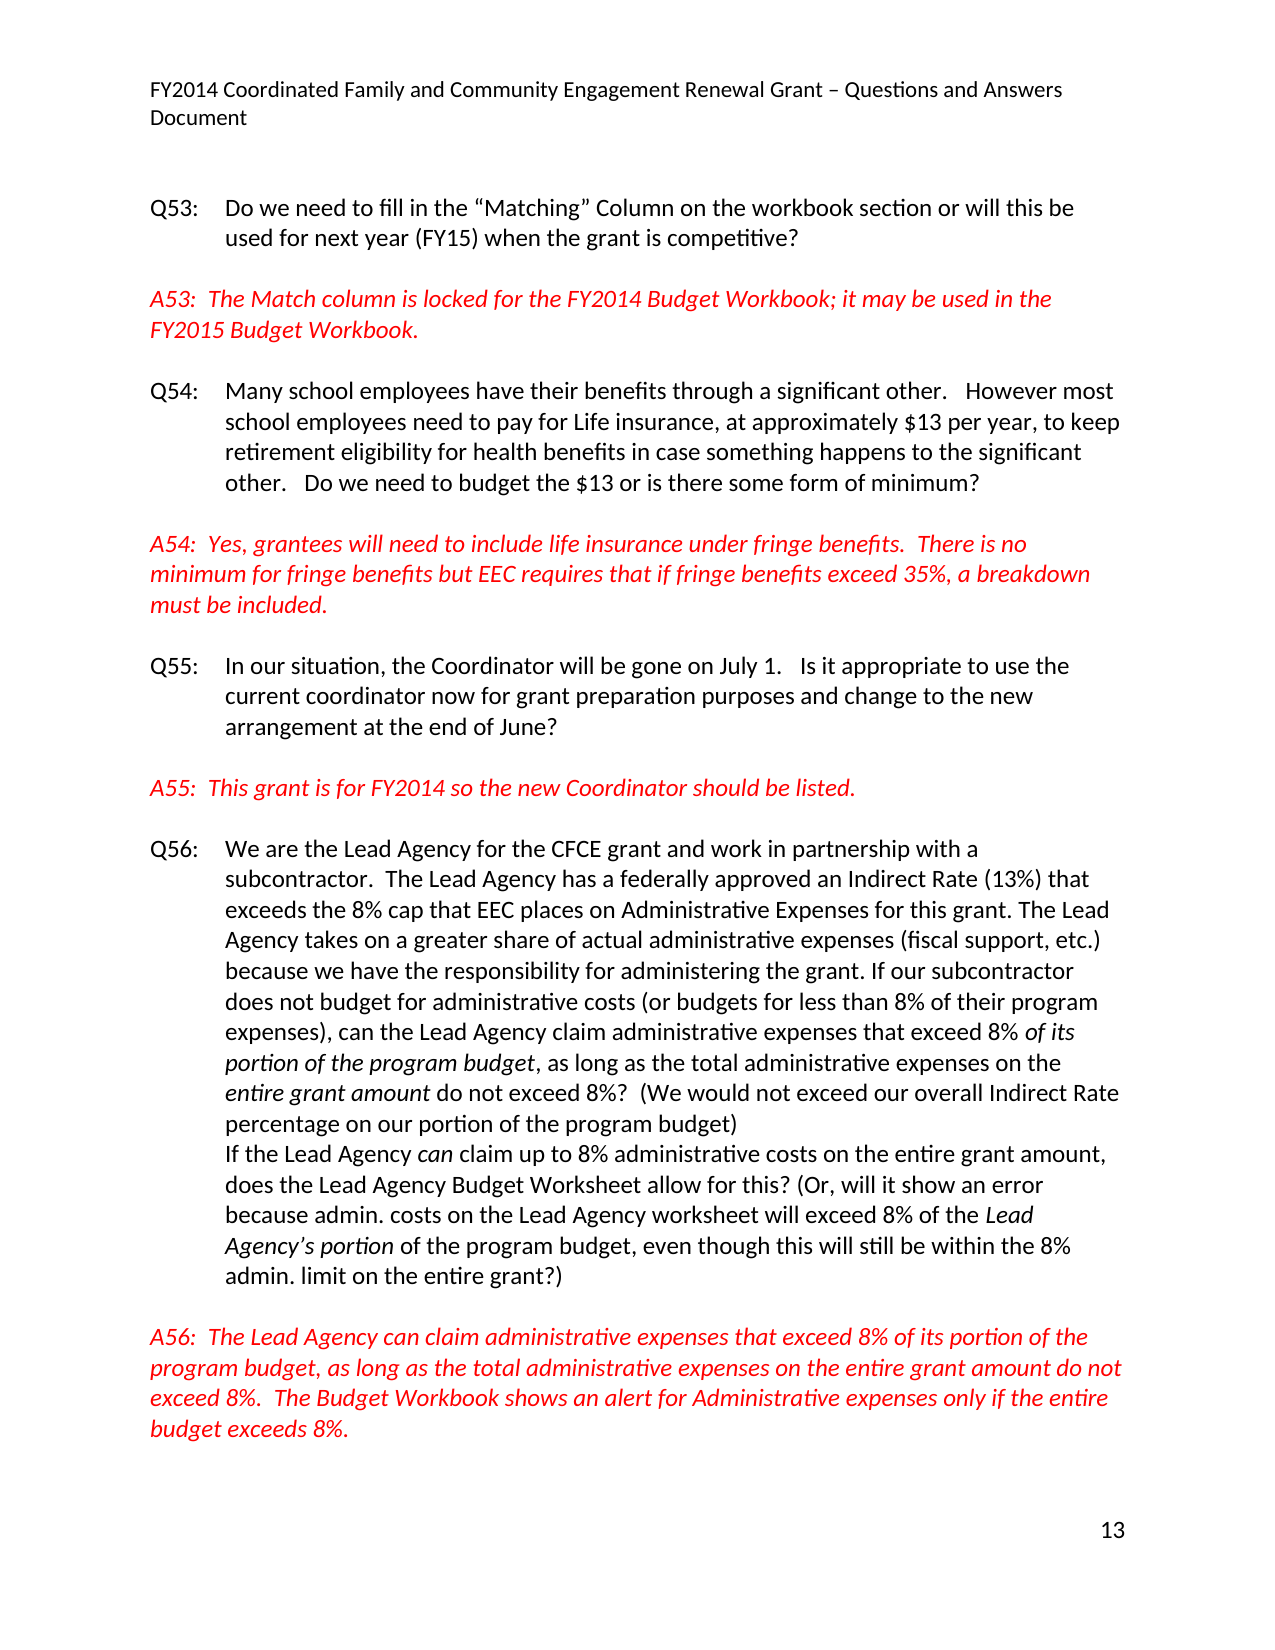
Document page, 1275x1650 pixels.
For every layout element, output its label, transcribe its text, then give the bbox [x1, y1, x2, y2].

list Q55: In our situation, the Coordinator will be gone on July 1. Is it appropriate to use the current coordinator now for grant preparation purposes and change to the new arrangement at the end of June? [150, 650, 1125, 772]
list A56: The Lead Agency can claim administrative expenses that exceed 8% of its portion of the program budget, as long as the total administrative expenses on the entire grant amount do not exceed 8%. The Budget Workbook shows an alert for Administrative expenses only if the entire budget exceeds 8%. [150, 1321, 1125, 1443]
text A55: This grant is for FY2014 so the new Coordinator should be listed. [150, 772, 1125, 802]
list A53: The Match column is locked for the FY2014 Budget Workbook; it may be used in the FY2015 Budget Workbook. [150, 284, 1125, 345]
text A54: Yes, grantees will need to include life insurance under fringe benefits. There is no minimum for fringe benefits but EEC requires that if fringe benefits exceed 35%, a breakdown must be included. [150, 528, 1125, 619]
list Q54: Many school employees have their benefits through a significant other. However most school employees need to pay for Life insurance, at approximately $13 per year, to keep retirement eligibility for health benefits in case something happens to the significant other. Do we need to budget the $13 or is there some form of minimum? [150, 375, 1125, 497]
text Q56: We are the Lead Agency for the CFCE grant and work in partnership with a subcontractor. The Lead Agency has a federally approved an Indirect Rate (13%) that exceeds the 8% cap that EEC places on Administrative Expenses for this grant. The Lead Agency takes on a greater share of actual administrative expenses (fiscal support, etc.) because we have the responsibility for administering the grant. If our subcontractor does not budget for administrative costs (or budgets for less than 8% of their program expenses), can the Lead Agency claim administrative expenses that exceed 8% of its portion of the program budget, as long as the total administrative expenses on the entire grant amount do not exceed 8%? (We would not exceed our overall Indirect Rate percentage on our portion of the program budget) [150, 833, 1125, 1138]
list If the Lead Agency can claim up to 8% administrative costs on the entire grant amount, does the Lead Agency Budget Worksheet allow for this? (Or, will it show an error because admin. costs on the Lead Agency worksheet will exceed 8% of the Lead Agency’s portion of the program budget, even though this will still be within the 8% admin. limit on the entire grant?) [225, 1138, 1125, 1321]
list Q53: Do we need to fill in the “Matching” Column on the workbook section or will this be used for next year (FY15) when the grant is competitive? [150, 192, 1125, 284]
